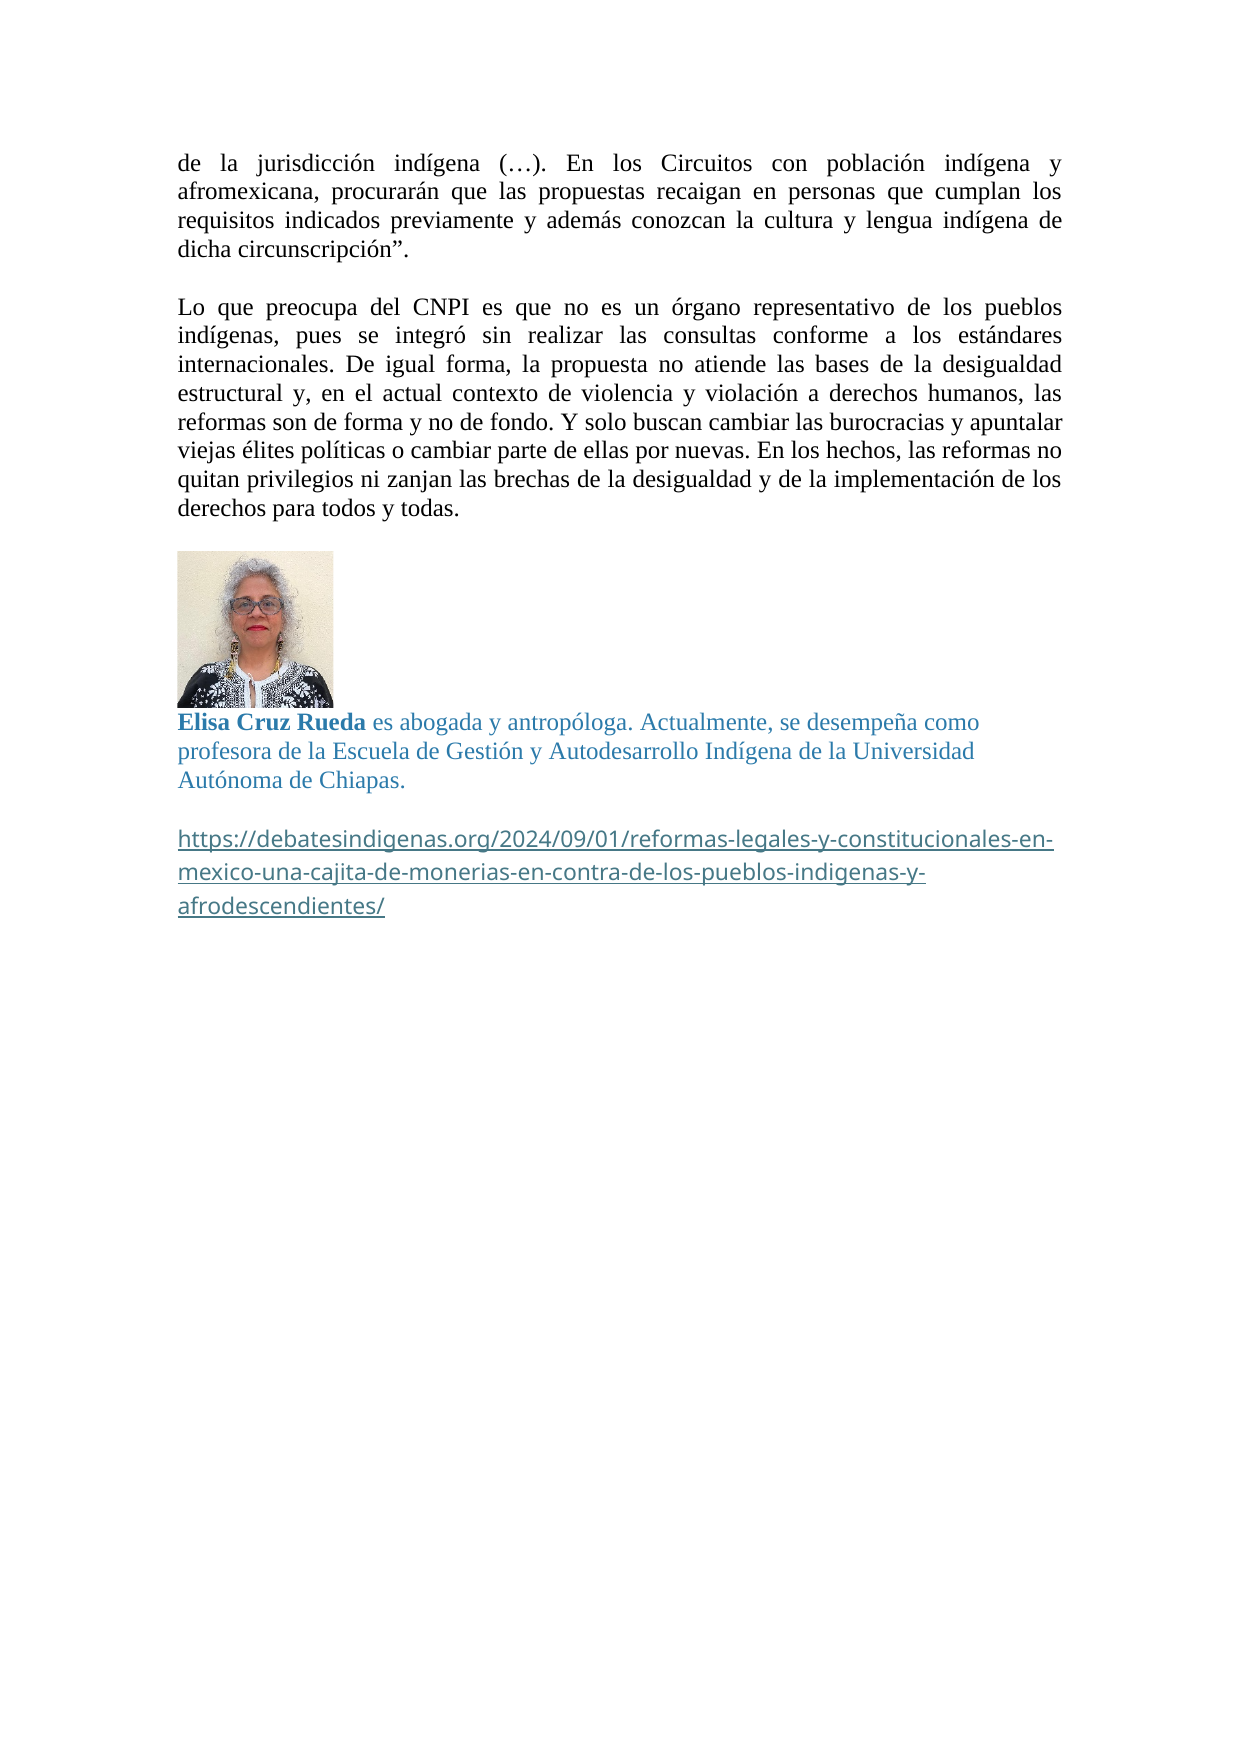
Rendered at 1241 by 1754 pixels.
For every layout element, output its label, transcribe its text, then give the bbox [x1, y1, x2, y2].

text Lo que preocupa del CNPI es que no es un órgano representativo de los pueblos indígenas, pues se integró sin realizar las consultas conforme a los estándares internacionales. De igual forma, la propuesta no atiende las bases de la desigualdad estructural y, en el actual contexto de violencia y violación a derechos humanos, las reformas son de forma y no de fondo. Y solo buscan cambiar las burocracias y apuntalar viejas élites políticas o cambiar parte de ellas por nuevas. En los hechos, las reformas no quitan privilegios ni zanjan las brechas de la desigualdad y de la implementación de los derechos para todos y todas. [177, 292, 1063, 522]
picture [177, 551, 334, 708]
text https://debatesindigenas.org/2024/09/01/reformas-legales-y-constitucionales-en-mexico-una-cajita-de-monerias-en-contra-de-los-pueblos-indigenas-y-afrodescendientes/ [177, 823, 1063, 921]
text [177, 148, 1063, 263]
text Elisa Cruz Rueda es abogada y antropóloga. Actualmente, se desempeña como profesora de la Escuela de Gestión y Autodesarrollo Indígena de la Universidad Autónoma de Chiapas. [177, 707, 1063, 793]
